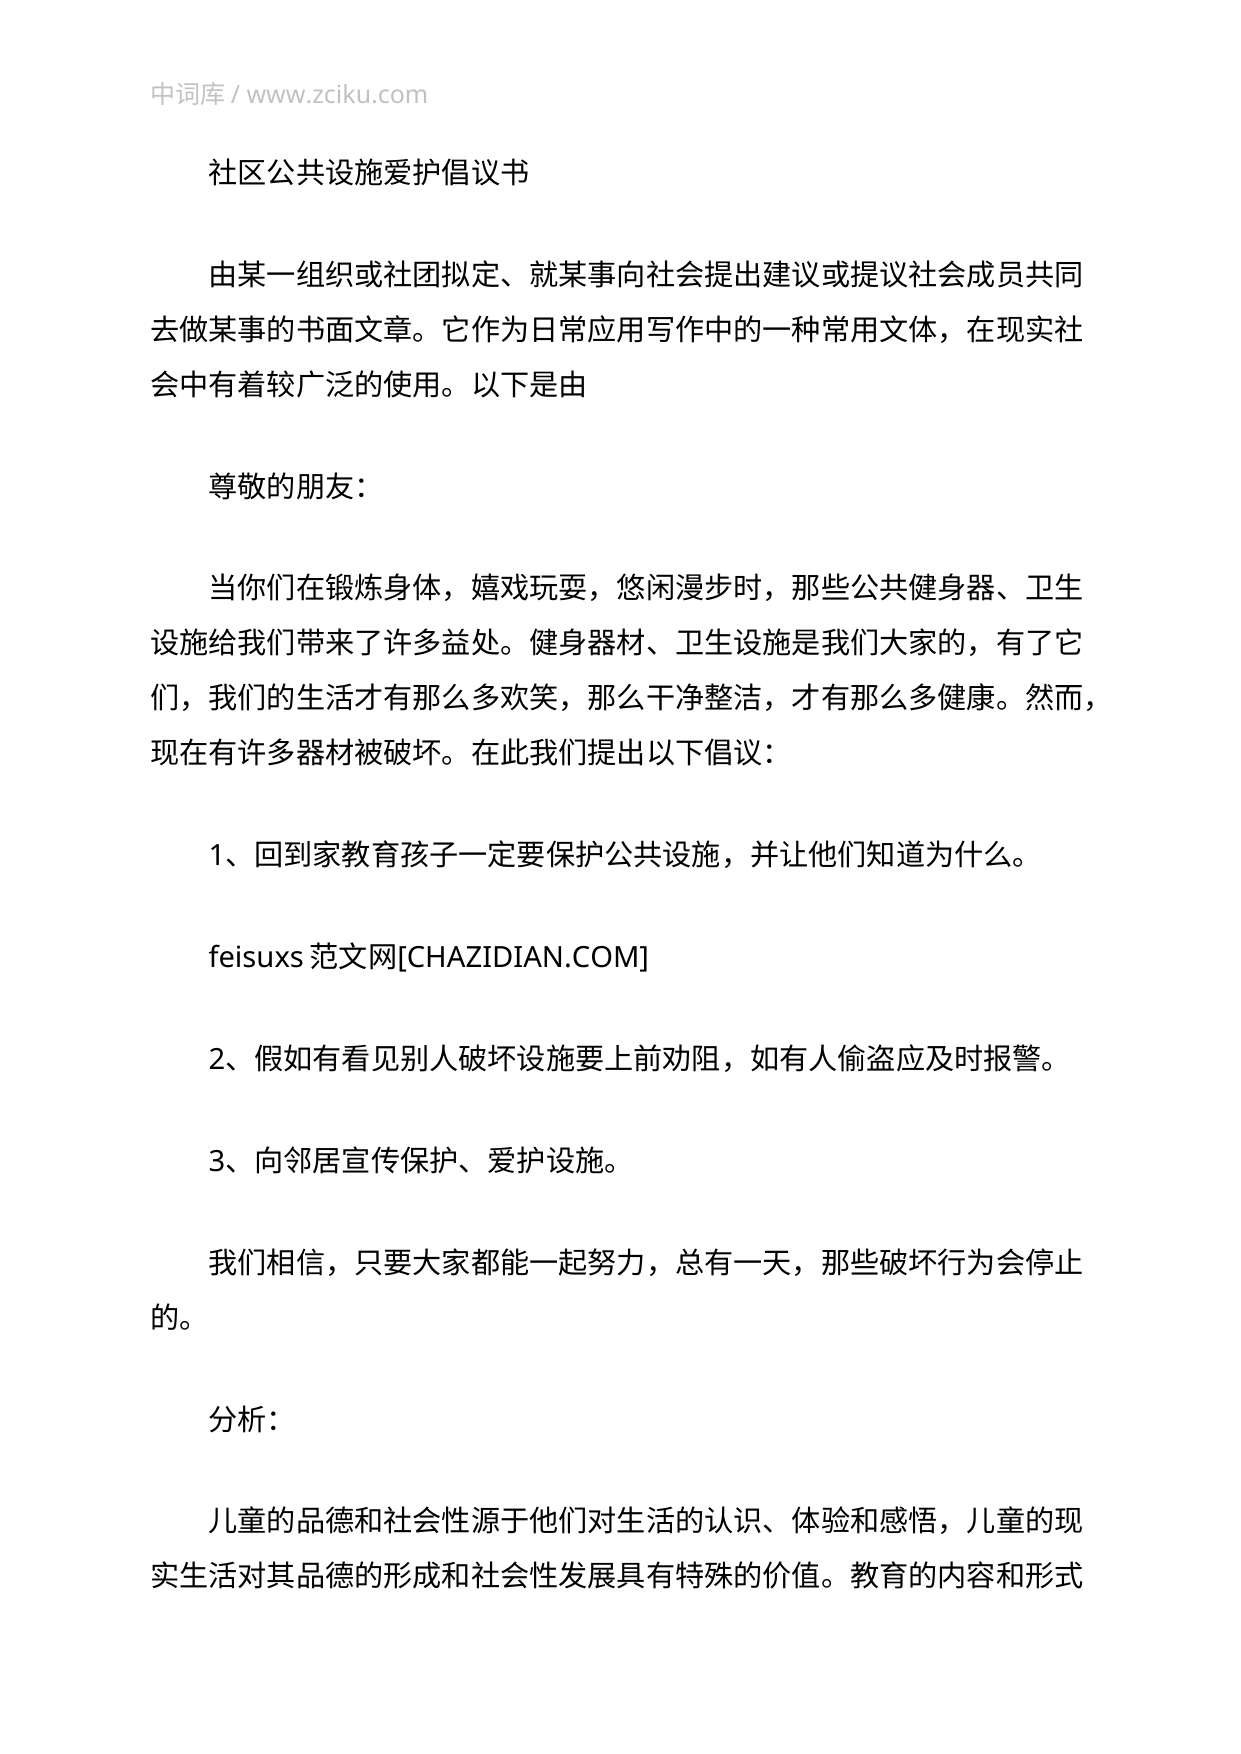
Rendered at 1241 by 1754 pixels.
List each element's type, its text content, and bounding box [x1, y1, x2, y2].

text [150, 1498, 1090, 1595]
text 分析： [150, 1396, 1090, 1438]
text 2、假如有看见别人破坏设施要上前劝阻，如有人偷盗应及时报警。 [150, 1036, 1090, 1078]
text 我们相信，只要大家都能一起努力，总有一天，那些破坏行为会停止的。 [150, 1239, 1090, 1337]
text 3、向邻居宣传保护、爱护设施。 [150, 1137, 1090, 1180]
text 尊敬的朋友： [150, 463, 1090, 506]
text 1、回到家教育孩子一定要保护公共设施，并让他们知道为什么。 [150, 832, 1090, 874]
text 当你们在锻炼身体，嬉戏玩耍，悠闲漫步时，那些公共健身器、卫生设施给我们带来了许多益处。健身器材、卫生设施是我们大家的，有了它们，我们的生活才有那么多欢笑，那么干净整洁，才有那么多健康。然而，现在有许多器材被破坏。在此我们提出以下倡议： [150, 565, 1090, 772]
text 社区公共设施爱护倡议书 [150, 150, 1090, 192]
text feisuxs范文网[CHAZIDIAN.COM] [150, 933, 1090, 976]
text 由某一组织或社团拟定、就某事向社会提出建议或提议社会成员共同去做某事的书面文章。它作为日常应用写作中的一种常用文体，在现实社会中有着较广泛的使用。以下是由 [150, 252, 1090, 404]
